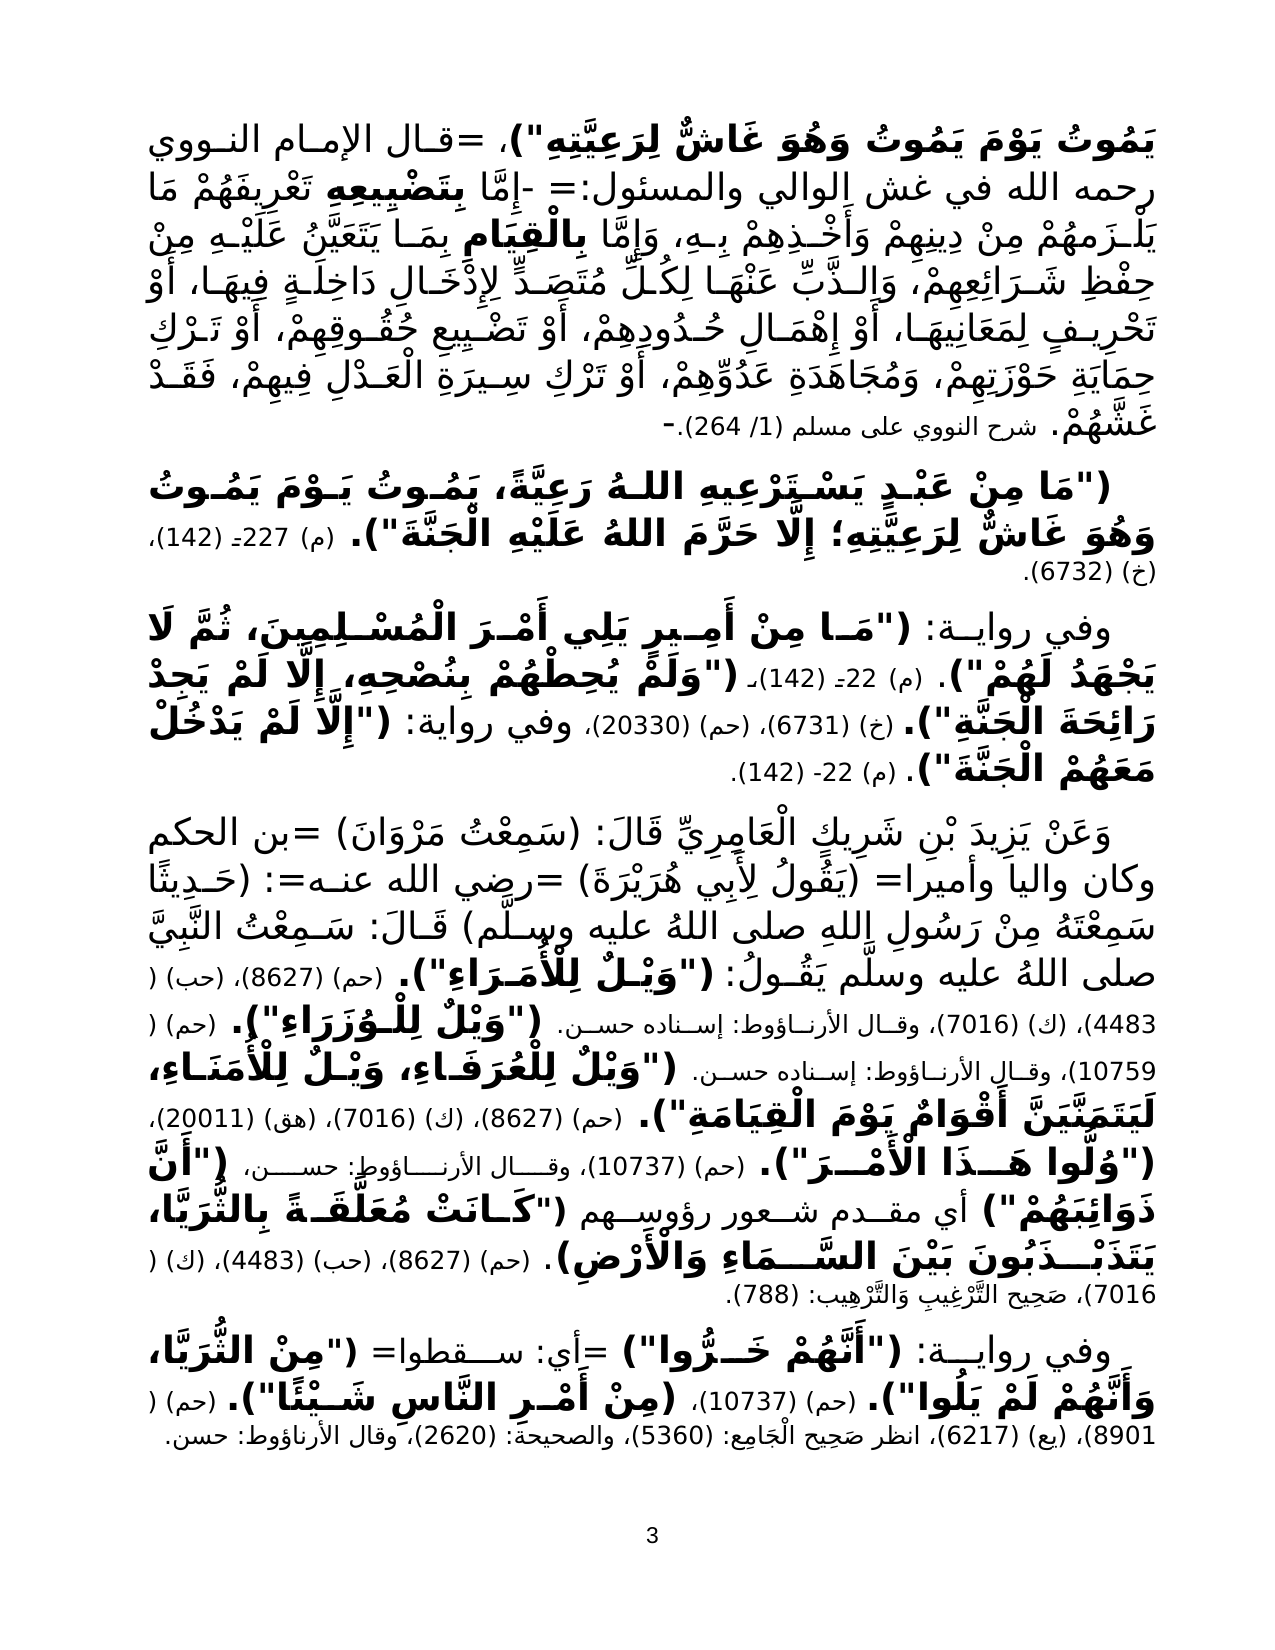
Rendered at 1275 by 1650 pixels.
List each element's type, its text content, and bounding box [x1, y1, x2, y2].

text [148, 118, 1157, 444]
text ("مَا مِنْ عَبْدٍ يَسْتَرْعِيهِ اللهُ رَعِيَّةً، يَمُوتُ يَوْمَ يَمُوتُ وَهُوَ غَاشٌّ لِرَعِيَّتِهِ؛ إِلَّا حَرَّمَ اللهُ عَلَيْهِ الْجَنَّةَ"). (م) 227- (142)، (خ) (6732). [148, 464, 1157, 587]
text وَعَنْ يَزِيدَ بْنِ شَرِيكٍ الْعَامِرِيِّ قَالَ: (سَمِعْتُ مَرْوَانَ) =بن الحكم وكان واليا وأميرا= (يَقُولُ لِأَبِي هُرَيْرَةَ) =رضي الله عنه=: (حَدِيثًا سَمِعْتَهُ مِنْ رَسُولِ اللهِ صلى اللهُ عليه وسلَّم) قَالَ: سَمِعْتُ النَّبِيَّ صلى اللهُ عليه وسلَّم يَقُولُ: ("وَيْلٌ لِلْأُمَرَاءِ"). (حم) (8627)، (حب) (4483)، (ك) (7016)، وقال الأرناؤوط: إسناده حسن. ("وَيْلٌ لِلْوُزَرَاءِ"). (حم) (10759)، وقال الأرناؤوط: إسناده حسن. ("وَيْلٌ لِلْعُرَفَاءِ، وَيْلٌ لِلْأُمَنَاءِ، لَيَتَمَنَّيَنَّ أَقْوَامٌ يَوْمَ الْقِيَامَةِ"). (حم) (8627)، (ك) (7016)، (هق) (20011)، ("وُلُّوا هَذَا الْأَمْرَ"). (حم) (10737)، وقال الأرناؤوط: حسن، ("أَنَّ ذَوَائِبَهُمْ") أي مقدم شعور رؤوسهم ("كَانَتْ مُعَلَّقَةً بِالثُّرَيَّا، يَتَذَبْذَبُونَ بَيْنَ السَّمَاءِ وَالْأَرْضِ). (حم) (8627)، (حب) (4483)، (ك) (7016)، صَحِيح التَّرْغِيبِ وَالتَّرْهِيب: (788). [148, 811, 1157, 1309]
text وفي رواية: ("أَنَّهُمْ خَرُّوا") =أي: سقطوا= ("مِنْ الثُّرَيَّا، وَأَنَّهُمْ لَمْ يَلُوا"). (حم) (10737)، (مِنْ أَمْرِ النَّاسِ شَيْئًا"). (حم) (8901)، (يع) (6217)، انظر صَحِيح الْجَامِع: (5360)، والصحيحة: (2620)، وقال الأرناؤوط: حسن. [148, 1328, 1157, 1451]
text وفي رواية: ("مَا مِنْ أَمِيرٍ يَلِي أَمْرَ الْمُسْلِمِينَ، ثُمَّ لَا يَجْهَدُ لَهُمْ"). (م) 22- (142)، ("وَلَمْ يُحِطْهُمْ بِنُصْحِهِ، إِلَّا لَمْ يَجِدْ رَائِحَةَ الْجَنَّةِ"). (خ) (6731)، (حم) (20330)، وفي رواية: ("إِلَّا لَمْ يَدْخُلْ مَعَهُمْ الْجَنَّةَ"). (م) 22- (142). [148, 606, 1157, 790]
